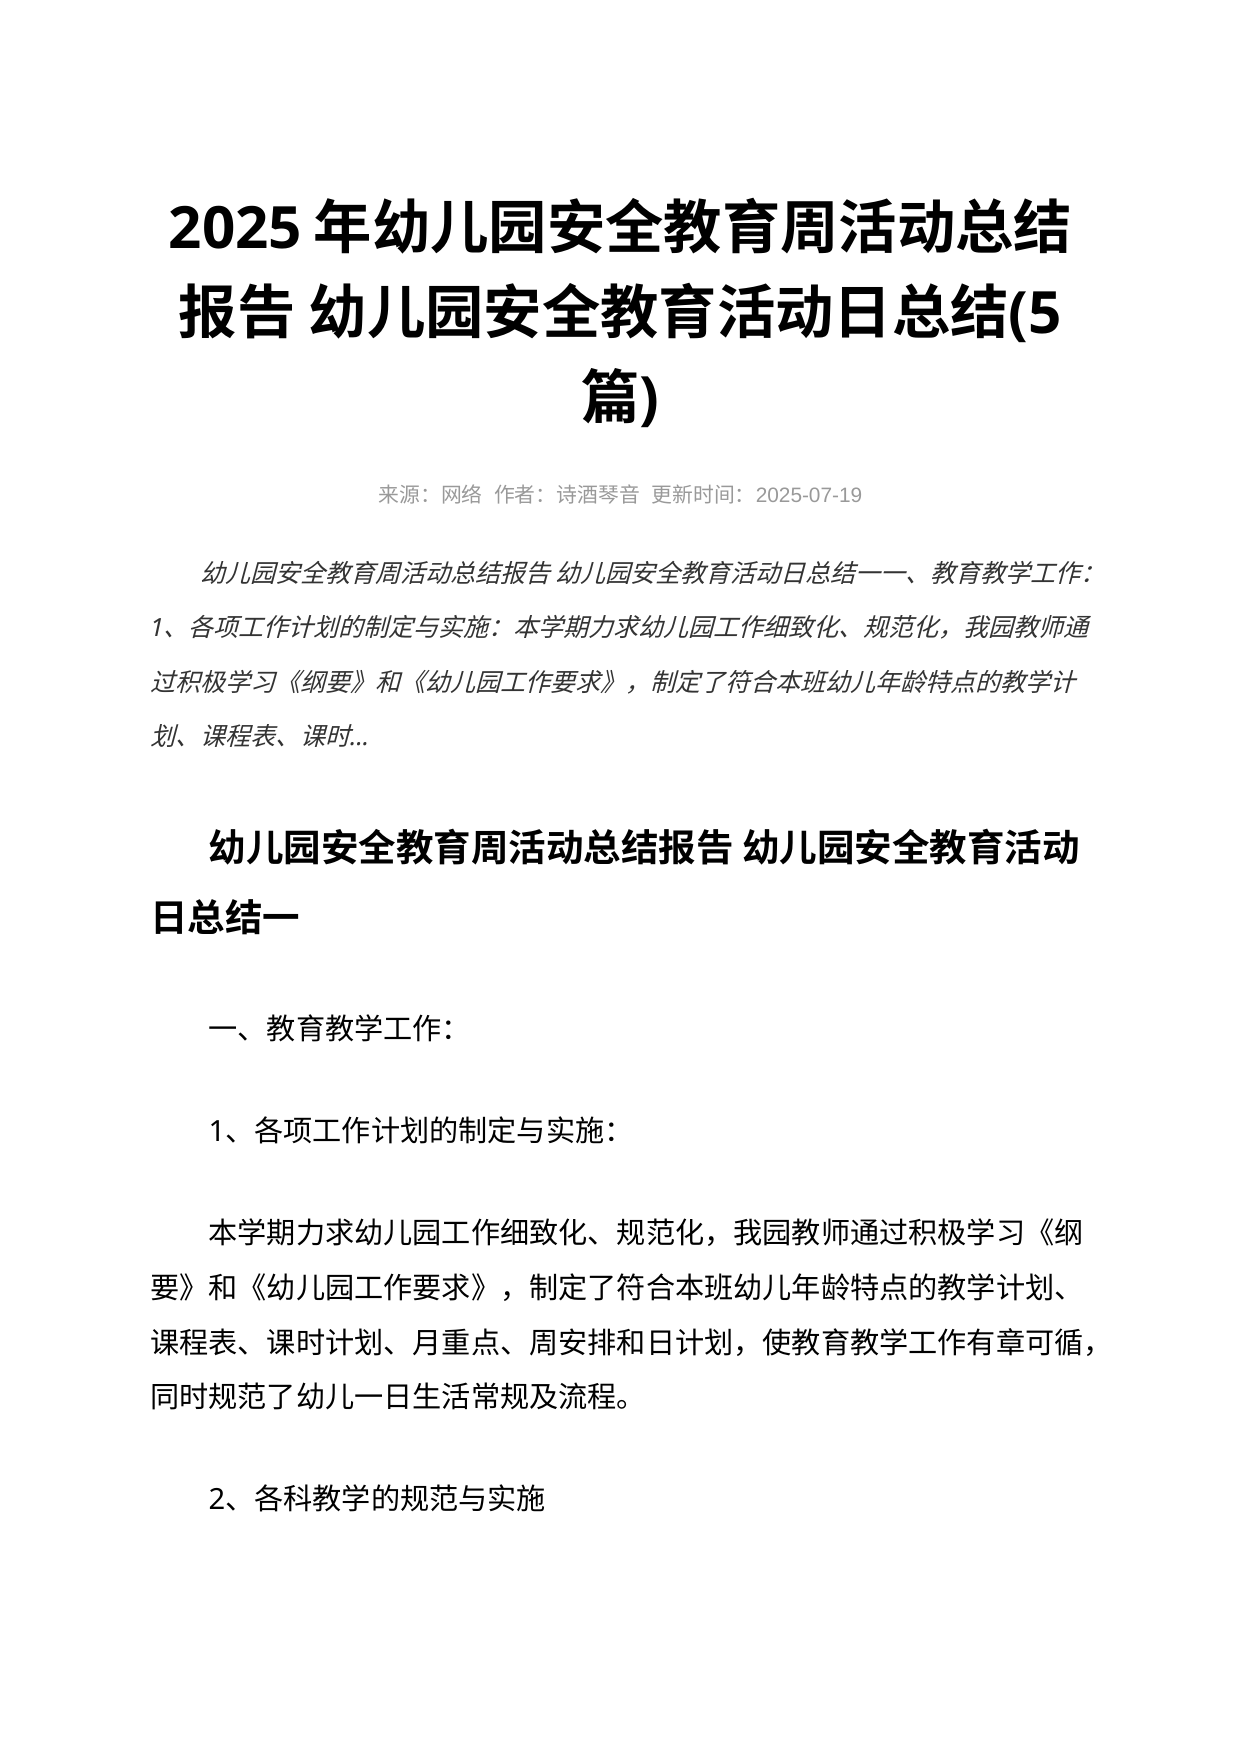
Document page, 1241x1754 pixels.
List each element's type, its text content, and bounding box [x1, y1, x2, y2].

text 幼儿园安全教育周活动总结报告 幼儿园安全教育活动日总结一 [150, 818, 1090, 942]
text 1、各项工作计划的制定与实施： [150, 1107, 1090, 1150]
text 来源：网络 作者：诗酒琴音 更新时间：2025-07-19 [150, 482, 1090, 506]
text 2、各科教学的规范与实施 [150, 1476, 1090, 1518]
text 本学期力求幼儿园工作细致化、规范化，我园教师通过积极学习《纲要》和《幼儿园工作要求》，制定了符合本班幼儿年龄特点的教学计划、课程表、课时计划、月重点、周安排和日计划，使教育教学工作有章可循，同时规范了幼儿一日生活常规及流程。 [150, 1209, 1090, 1416]
text 一、教育教学工作： [150, 1006, 1090, 1048]
subtitle 2025年幼儿园安全教育周活动总结报告 幼儿园安全教育活动日总结(5篇) [150, 181, 1090, 436]
text 幼儿园安全教育周活动总结报告 幼儿园安全教育活动日总结一一、教育教学工作：1、各项工作计划的制定与实施：本学期力求幼儿园工作细致化、规范化，我园教师通过积极学习《纲要》和《幼儿园工作要求》，制定了符合本班幼儿年龄特点的教学计划、课程表、课时... [150, 553, 1090, 753]
